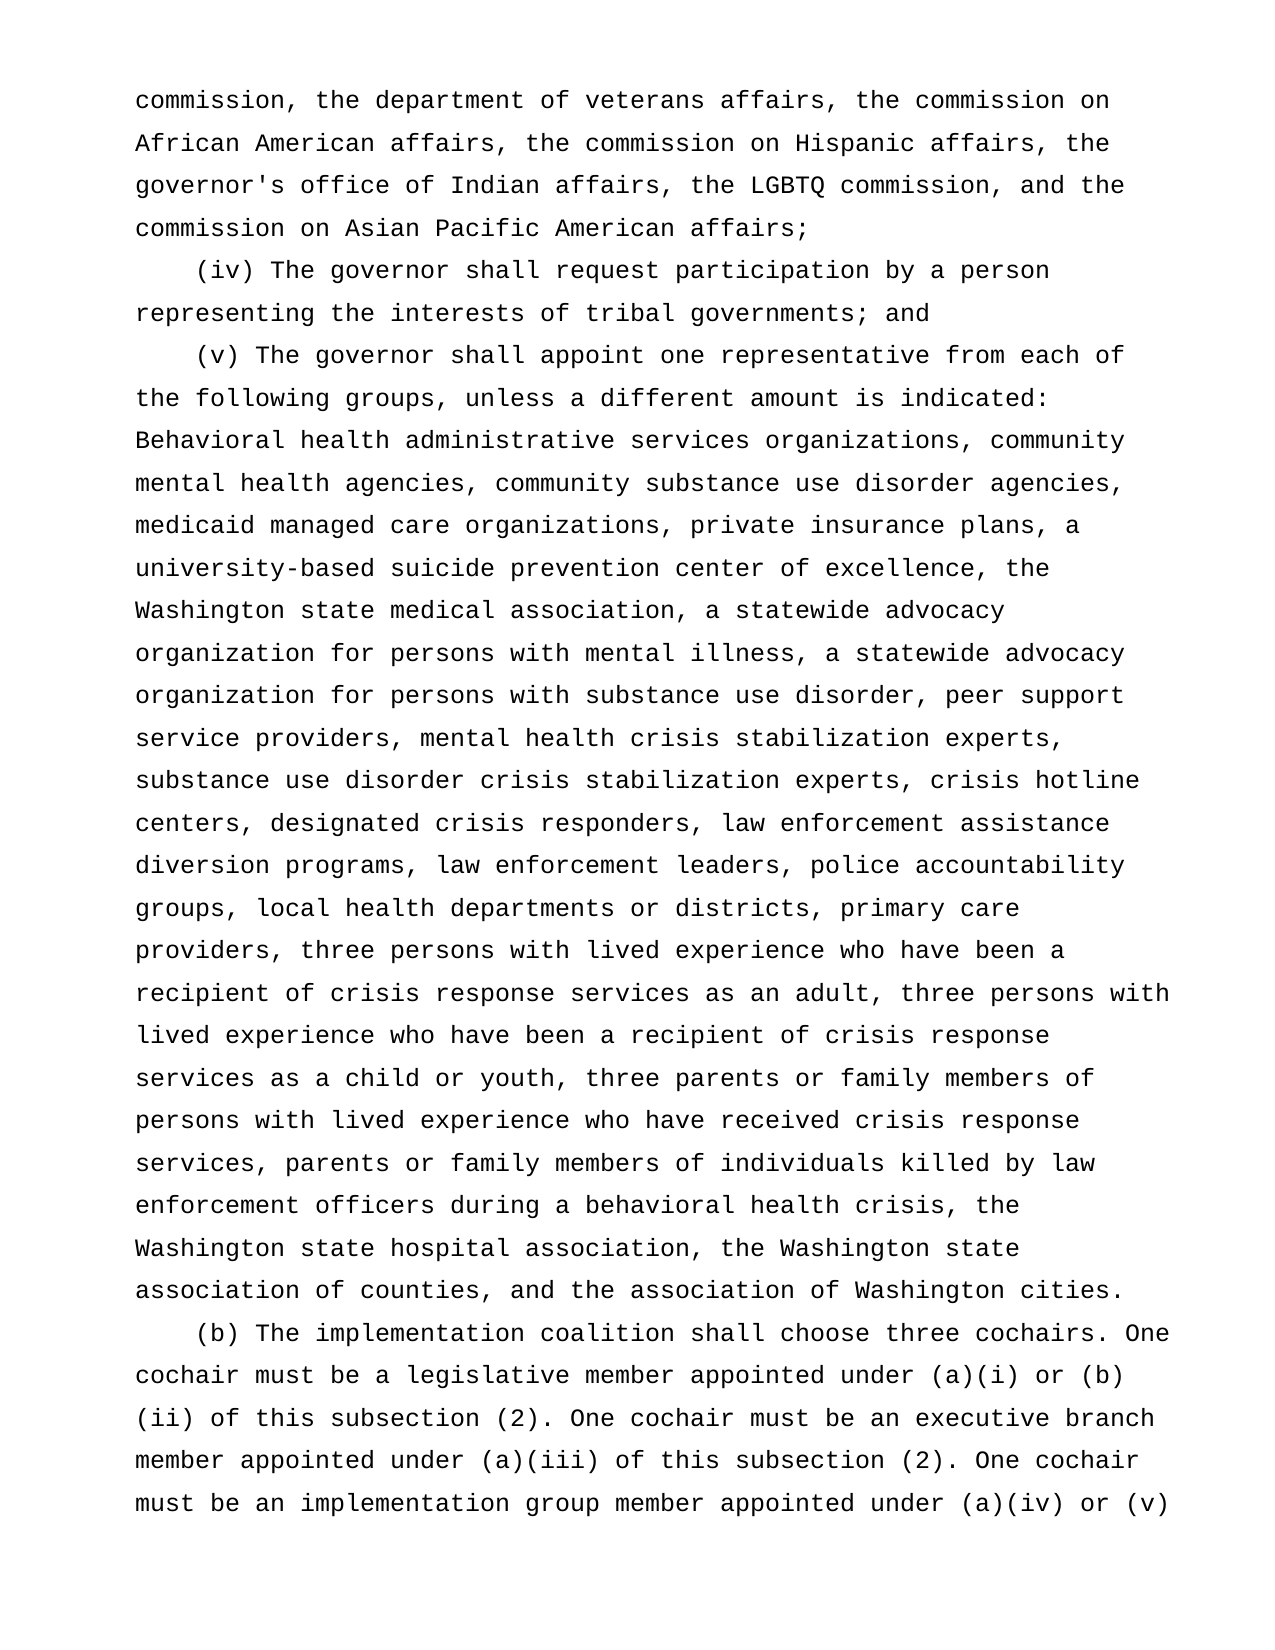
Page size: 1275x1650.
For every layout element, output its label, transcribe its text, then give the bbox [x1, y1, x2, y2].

text (v) The governor shall appoint one representative from each of the following groups, unless a different amount is indicated: Behavioral health administrative services organizations, community mental health agencies, community substance use disorder agencies, medicaid managed care organizations, private insurance plans, a university-based suicide prevention center of excellence, the Washington state medical association, a statewide advocacy organization for persons with mental illness, a statewide advocacy organization for persons with substance use disorder, peer support service providers, mental health crisis stabilization experts, substance use disorder crisis stabilization experts, crisis hotline centers, designated crisis responders, law enforcement assistance diversion programs, law enforcement leaders, police accountability groups, local health departments or districts, primary care providers, three persons with lived experience who have been a recipient of crisis response services as an adult, three persons with lived experience who have been a recipient of crisis response services as a child or youth, three parents or family members of persons with lived experience who have received crisis response services, parents or family members of individuals killed by law enforcement officers during a behavioral health crisis, the Washington state hospital association, the Washington state association of counties, and the association of Washington cities. [135, 330, 1170, 1307]
text (iv) The governor shall request participation by a person representing the interests of tribal governments; and [135, 245, 1170, 330]
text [135, 75, 1170, 245]
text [135, 1307, 1170, 1520]
